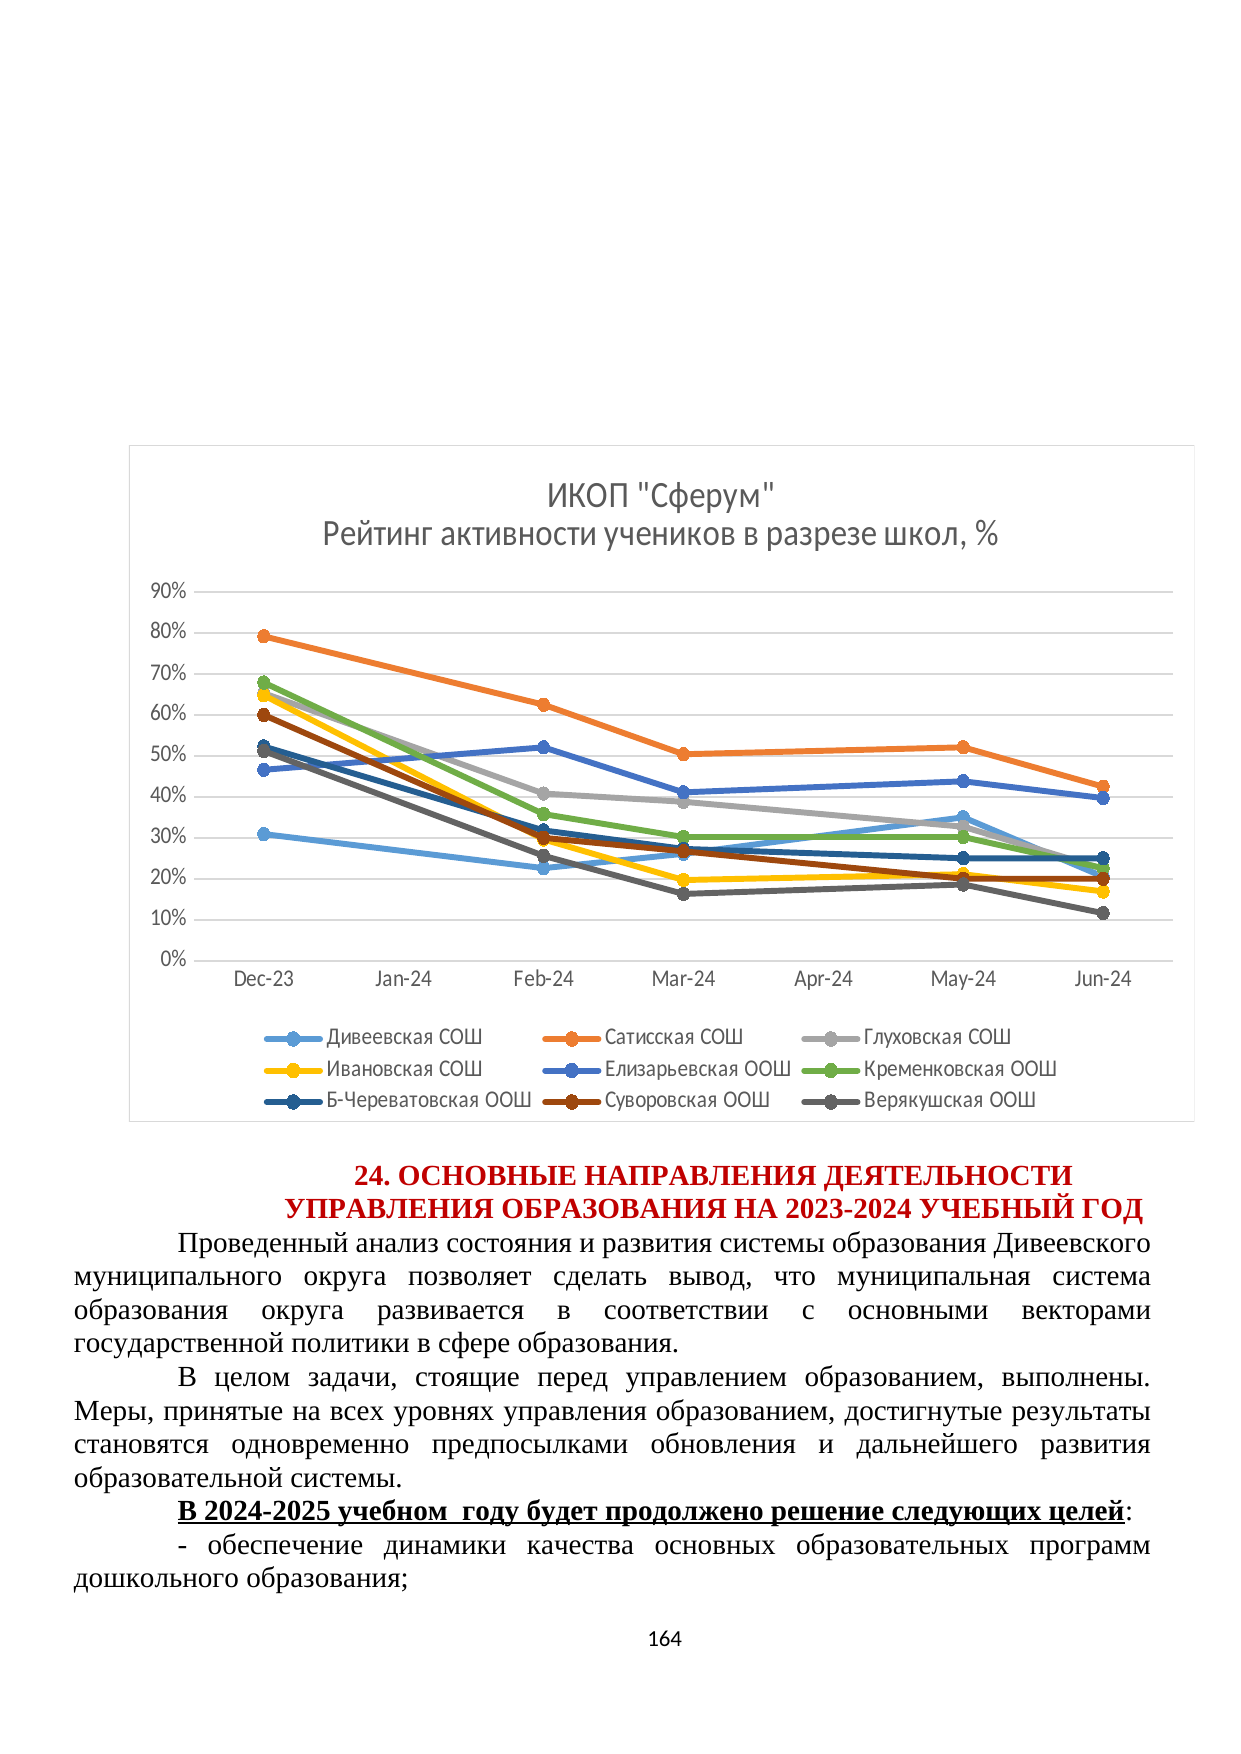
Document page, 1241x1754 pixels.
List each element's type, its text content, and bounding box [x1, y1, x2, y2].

text 24. ОСНОВНЫЕ НАПРАВЛЕНИЯ ДЕЯТЕЛЬНОСТИ УПРАВЛЕНИЯ ОБРАЗОВАНИЯ НА 2023-2024 УЧЕБНЫЙ ГОД [275, 1158, 1152, 1225]
text Проведенный анализ состояния и развития системы образования Дивеевского муниципального округа позволяет сделать вывод, что муниципальная система образования округа развивается в соответствии с основными векторами государственной политики в сфере образования. [74, 1225, 1152, 1359]
text В целом задачи, стоящие перед управлением образованием, выполнены. Меры, принятые на всех уровнях управления образованием, достигнутые результаты становятся одновременно предпосылками обновления и дальнейшего развития образовательной системы. [74, 1359, 1152, 1493]
text В 2024-2025 учебном году будет продолжено решение следующих целей: [74, 1493, 1152, 1527]
text - обеспечение динамики качества основных образовательных программ дошкольного образования; [74, 1527, 1152, 1594]
